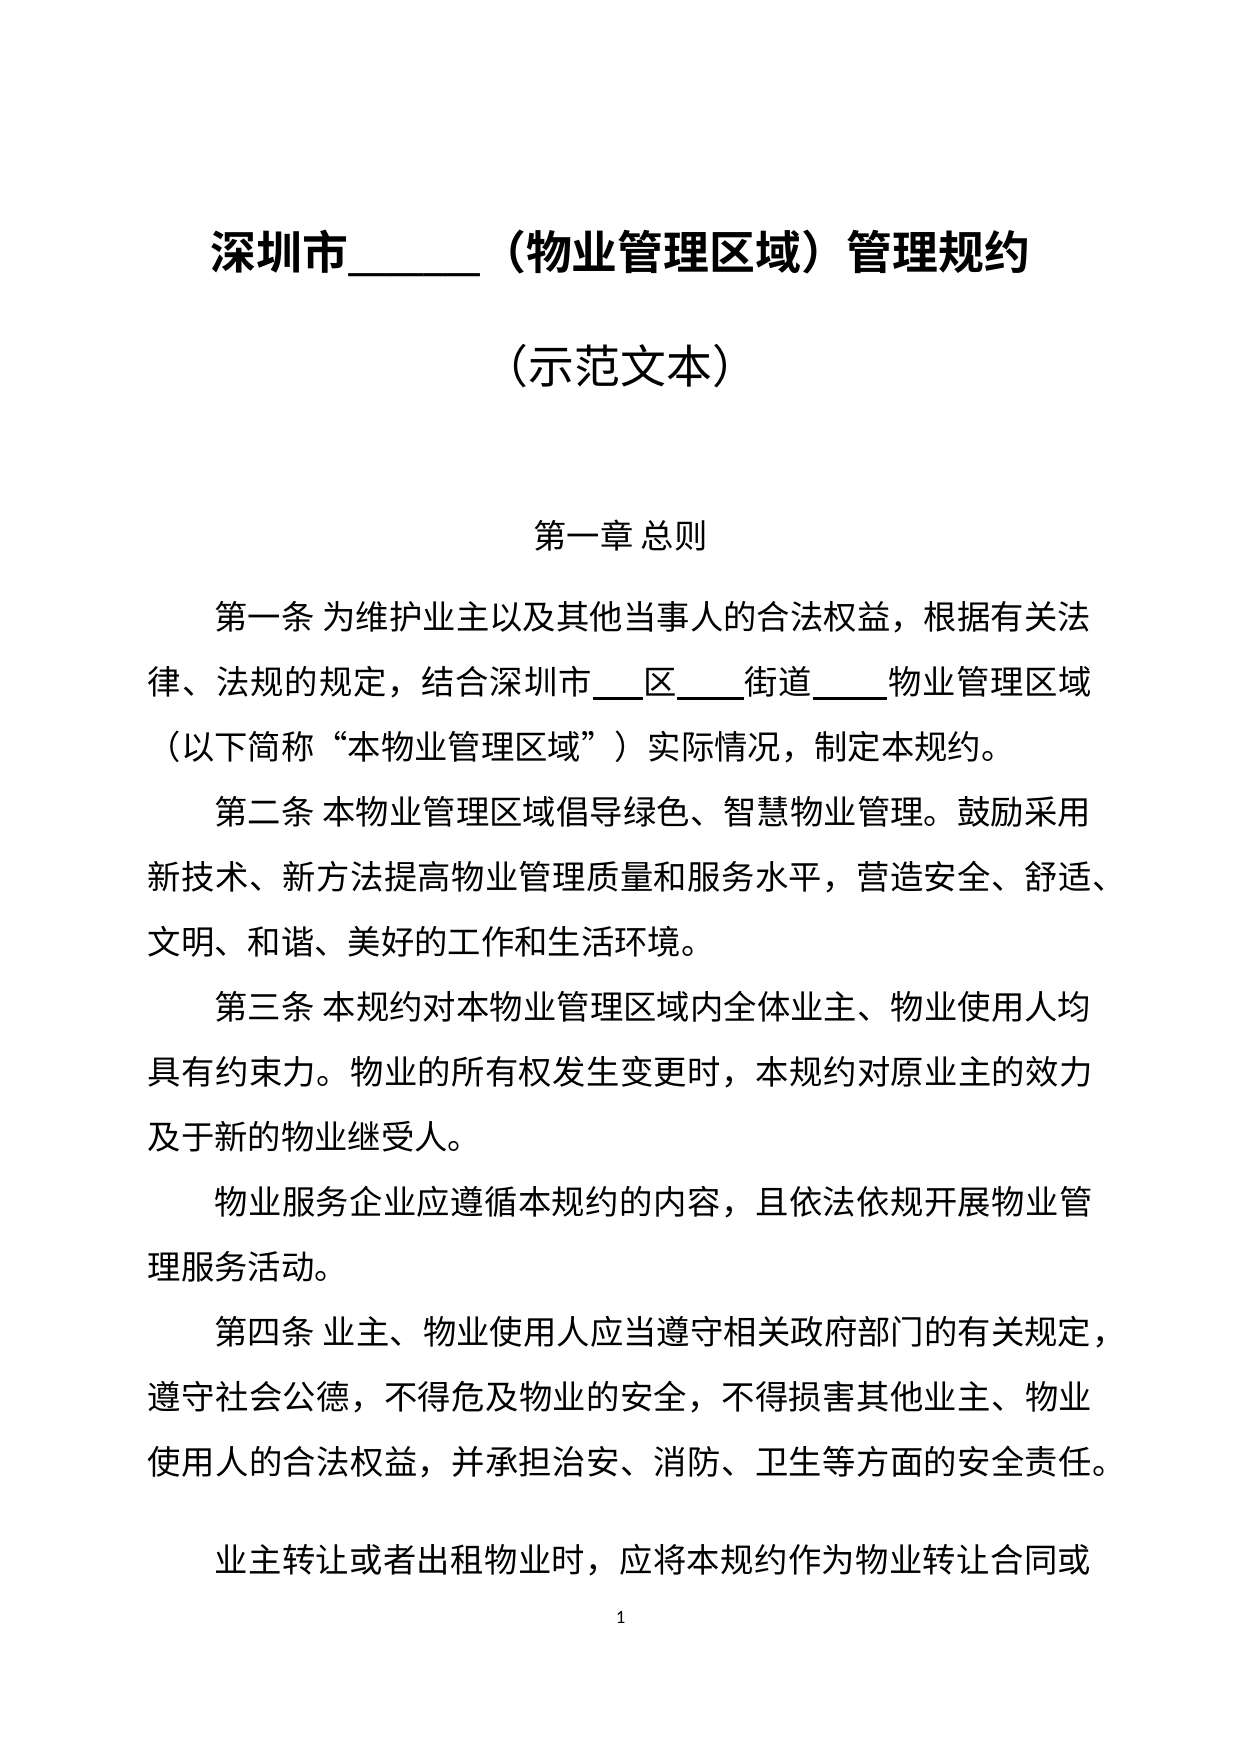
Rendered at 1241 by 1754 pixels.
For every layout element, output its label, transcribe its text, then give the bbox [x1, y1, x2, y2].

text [148, 1525, 1093, 1590]
text 第二条 本物业管理区域倡导绿色、智慧物业管理。鼓励采用新技术、新方法提高物业管理质量和服务水平，营造安全、舒适、文明、和谐、美好的工作和生活环境。 [148, 778, 1093, 973]
list 总则 [148, 501, 1093, 566]
text 物业服务企业应遵循本规约的内容，且依法依规开展物业管理服务活动。 [148, 1168, 1093, 1298]
text 第四条 业主、物业使用人应当遵守相关政府部门的有关规定，遵守社会公德，不得危及物业的安全，不得损害其他业主、物业使用人的合法权益，并承担治安、消防、卫生等方面的安全责任。 [148, 1298, 1093, 1525]
text 第一条 为维护业主以及其他当事人的合法权益，根据有关法律、法规的规定，结合深圳市 区 街道 物业管理区域（以下简称“本物业管理区域”）实际情况，制定本规约。 [148, 583, 1093, 778]
text 第三条 本规约对本物业管理区域内全体业主、物业使用人均具有约束力。物业的所有权发生变更时，本规约对原业主的效力及于新的物业继受人。 [148, 973, 1093, 1168]
text （示范文本） [148, 315, 1093, 412]
text 深圳市_______（物业管理区域）管理规约 [148, 201, 1093, 298]
